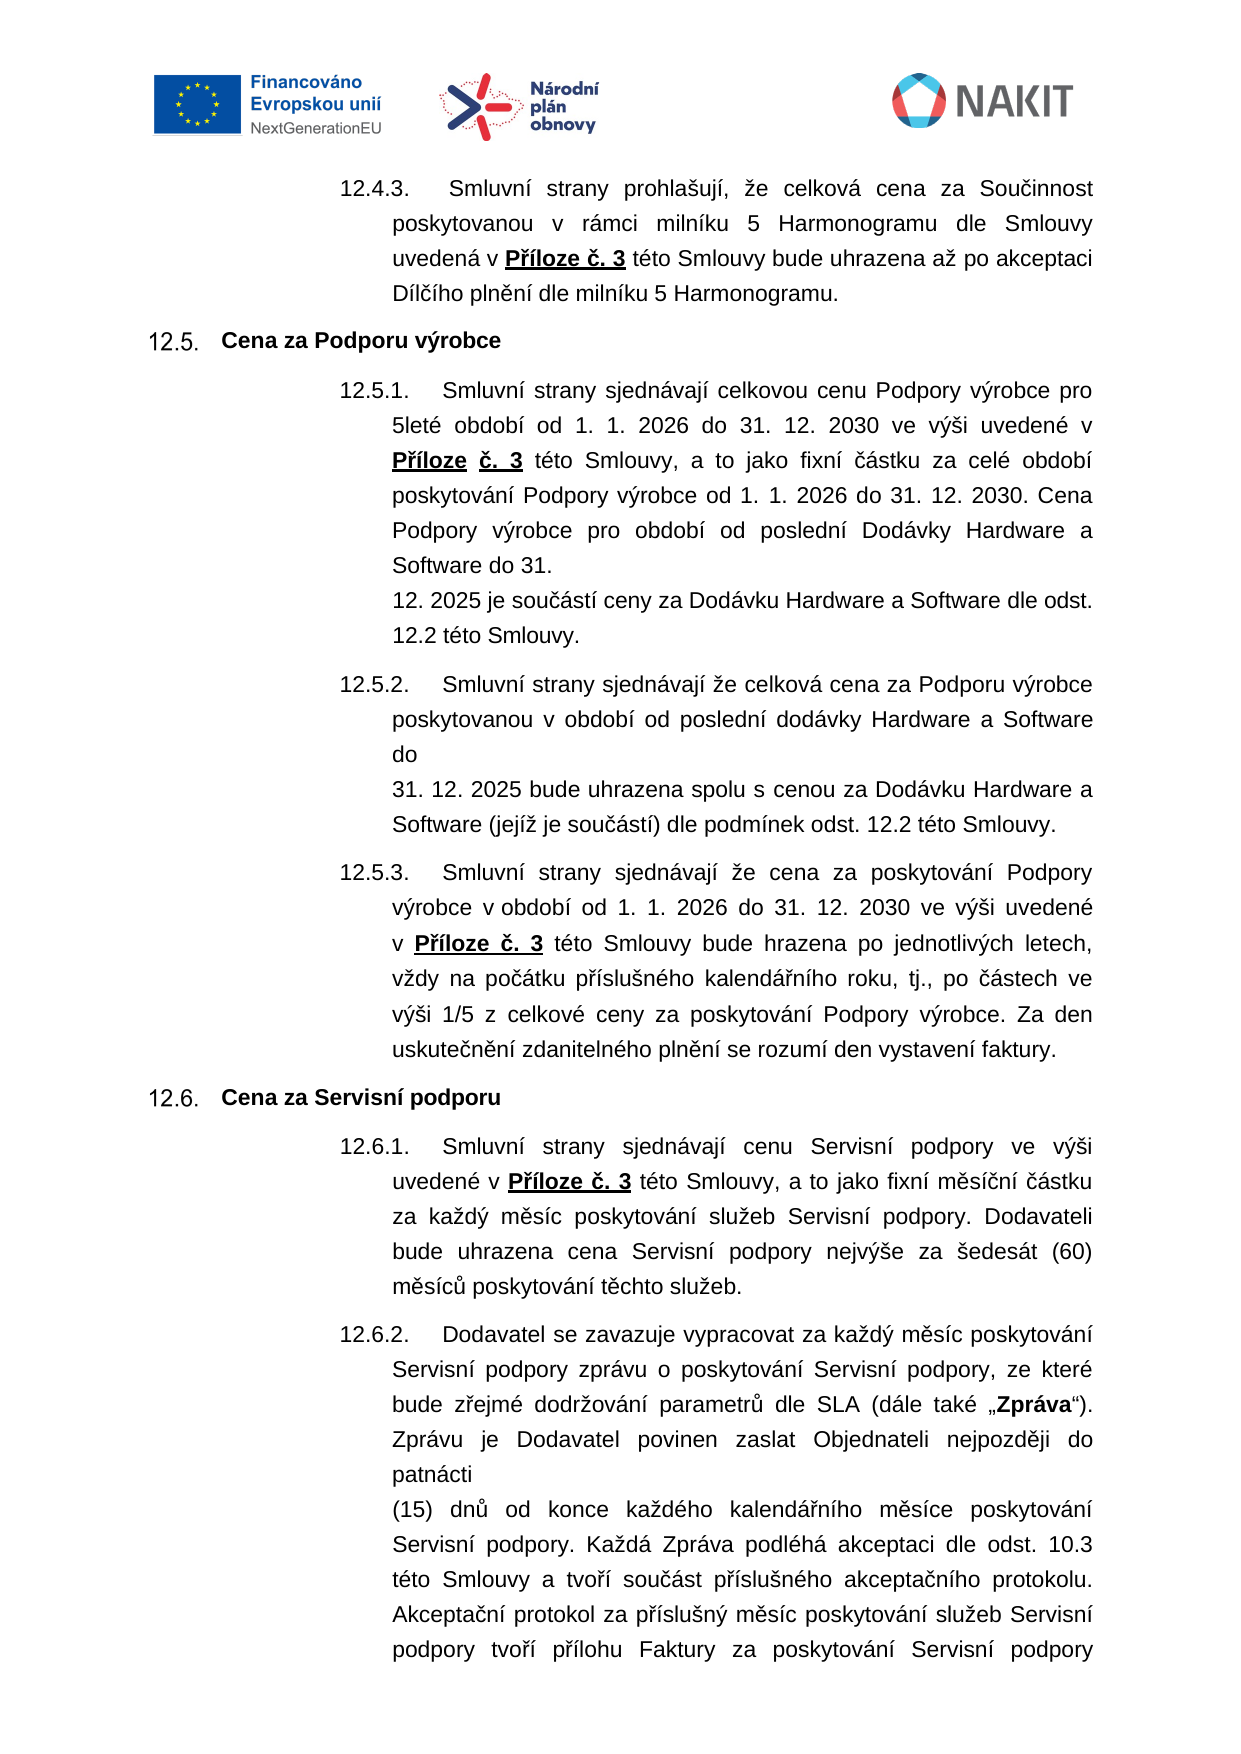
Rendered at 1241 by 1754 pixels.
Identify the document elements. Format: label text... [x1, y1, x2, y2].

list Smluvní strany sjednávají že celková cena za Podporu výrobce poskytovanou v období od poslední dodávky Hardware a Software do [339, 671, 1093, 767]
list Dodavatel se zavazuje vypracovat za každý měsíc poskytování Servisní podpory zprávu o poskytování Servisní podpory, ze které bude zřejmé dodržování parametrů dle SLA (dále také „Zpráva“). Zprávu je Dodavatel povinen zaslat Objednateli nejpozději do patnácti [339, 1321, 1093, 1487]
list Smluvní strany sjednávají že cena za poskytování Podpory výrobce v období od 1. 1. 2026 do 31. 12. 2030 ve výši uvedené v Příloze č. 3 této Smlouvy bude hrazena po jednotlivých letech, vždy na počátku příslušného kalendářního roku, tj., po částech ve výši 1/5 z celkové ceny za poskytování Podpory výrobce. Za den uskutečnění zdanitelného plnění se rozumí den vystavení faktury. [339, 859, 1093, 1063]
subtitle Cena za Servisní podporu [149, 1084, 1163, 1111]
list Smluvní strany prohlašují, že celková cena za Součinnost poskytovanou v rámci milníku 5 Harmonogramu dle Smlouvy uvedená v Příloze č. 3 této Smlouvy bude uhrazena až po akceptaci Dílčího plnění dle milníku 5 Harmonogramu. [339, 174, 1093, 306]
subtitle Cena za Podporu výrobce [149, 327, 1163, 355]
picture [439, 73, 600, 141]
picture [149, 1088, 198, 1107]
text 31. 12. 2025 bude uhrazena spolu s cenou za Dodávku Hardware a Software (jejíž je součástí) dle podmínek odst. 12.2 této Smlouvy. [392, 776, 1093, 837]
list Smluvní strany sjednávají cenu Servisní podpory ve výši uvedené v Příloze č. 3 této Smlouvy, a to jako fixní měsíční částku za každý měsíc poskytování služeb Servisní podpory. Dodavateli bude uhrazena cena Servisní podpory nejvýše za šedesát (60) měsíců poskytování těchto služeb. [339, 1133, 1093, 1299]
picture [149, 332, 198, 351]
text 12. 2025 je součástí ceny za Dodávku Hardware a Software dle odst. [392, 587, 1163, 613]
list Smluvní strany sjednávají celkovou cenu Podpory výrobce pro 5leté období od 1. 1. 2026 do 31. 12. 2030 ve výši uvedené v Příloze č. 3 této Smlouvy, a to jako fixní částku za celé období poskytování Podpory výrobce od 1. 1. 2026 do 31. 12. 2030. Cena Podpory výrobce pro období od poslední Dodávky Hardware a Software do 31. [339, 377, 1093, 578]
picture [892, 73, 1074, 128]
text 12.2 této Smlouvy. [392, 622, 1163, 649]
picture [147, 65, 398, 141]
